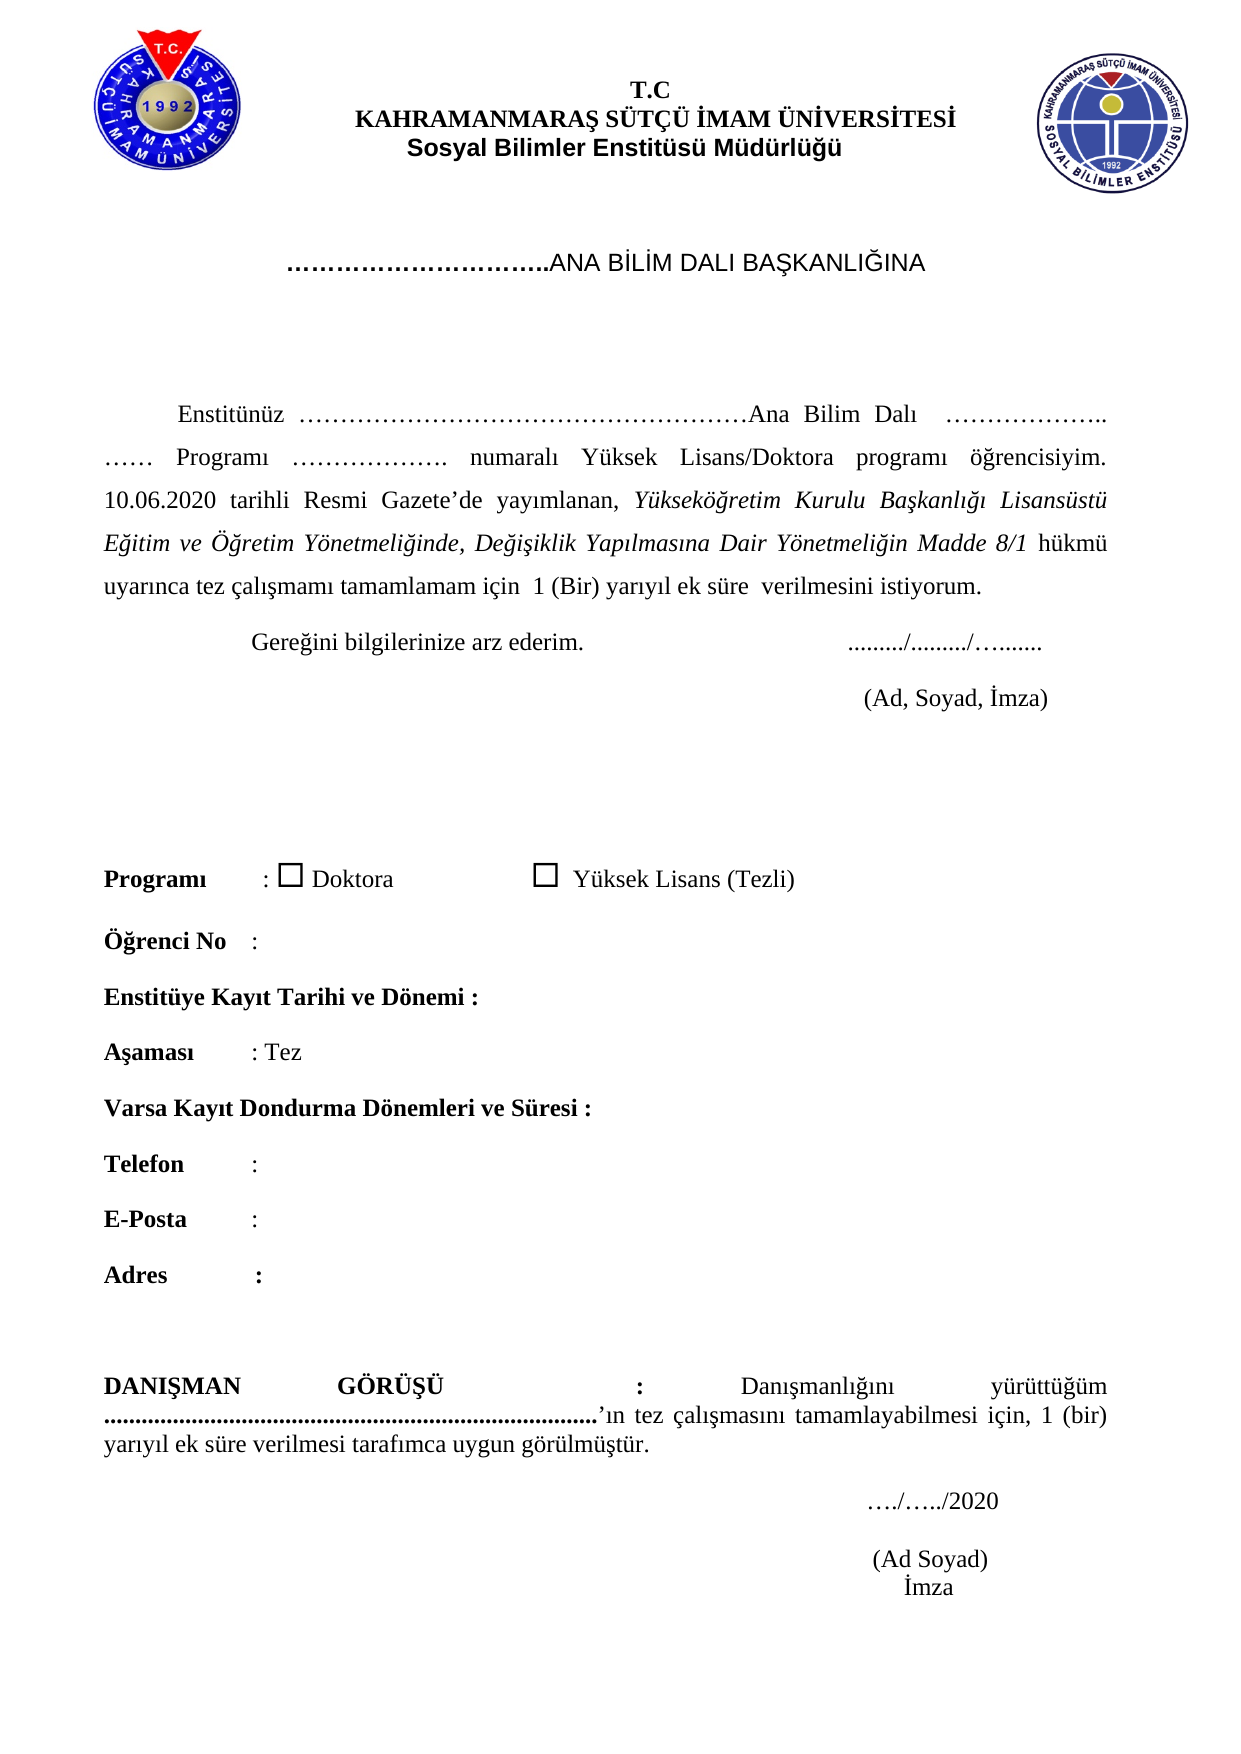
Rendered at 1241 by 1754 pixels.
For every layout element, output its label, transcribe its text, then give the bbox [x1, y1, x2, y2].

text Adres : [103, 1260, 1107, 1289]
text …………………………..ANA BİLİM DALI BAŞKANLIĞINA [103, 247, 1107, 276]
text T.C [243, 75, 1024, 104]
text KAHRAMANMARAŞ SÜTÇÜ İMAM ÜNİVERSİTESİ [243, 104, 1024, 132]
text DANIŞMAN GÖRÜŞÜ : Danışmanlığını yürüttüğüm ...............................................................................’ın tez çalışmasını tamamlayabilmesi için, 1 (bir) yarıyıl ek süre verilmesi tarafımca uygun görülmüştür. [103, 1371, 1107, 1457]
text Aşaması : Tez [103, 1037, 1107, 1066]
text Enstitüye Kayıt Tarihi ve Dönemi : [103, 982, 1107, 1011]
picture [1024, 47, 1204, 204]
text Öğrenci No : [103, 926, 1107, 955]
text Gereğini bilgilerinize arz ederim. ........./........./…....... [103, 627, 1107, 656]
text Programı : Doktora Yüksek Lisans (Tezli) [103, 864, 1107, 894]
text Sosyal Bilimler Enstitüsü Müdürlüğü [243, 132, 1024, 161]
text Enstitünüz ………………………………………………Ana Bilim Dalı ………………..…… Programı ………………. numaralı Yüksek Lisans/Doktora programı öğrencisiyim. 10.06.2020 tarihli Resmi Gazete’de yayımlanan, Yükseköğretim Kurulu Başkanlığı Lisansüstü Eğitim ve Öğretim Yönetmeliğinde, Değişiklik Yapılmasına Dair Yönetmeliğin Madde 8/1 hükmü uyarınca tez çalışmamı tamamlamam için 1 (Bir) yarıyıl ek süre verilmesini istiyorum. [103, 399, 1107, 600]
picture [91, 27, 243, 172]
text İmza [103, 1572, 1107, 1601]
text E-Posta : [103, 1204, 1107, 1233]
text (Ad, Soyad, İmza) [103, 683, 1107, 711]
text (Ad Soyad) [103, 1544, 1107, 1572]
text …./…../2020 [103, 1486, 1107, 1515]
text Telefon : [103, 1149, 1107, 1177]
text Varsa Kayıt Dondurma Dönemleri ve Süresi : [103, 1093, 1107, 1122]
